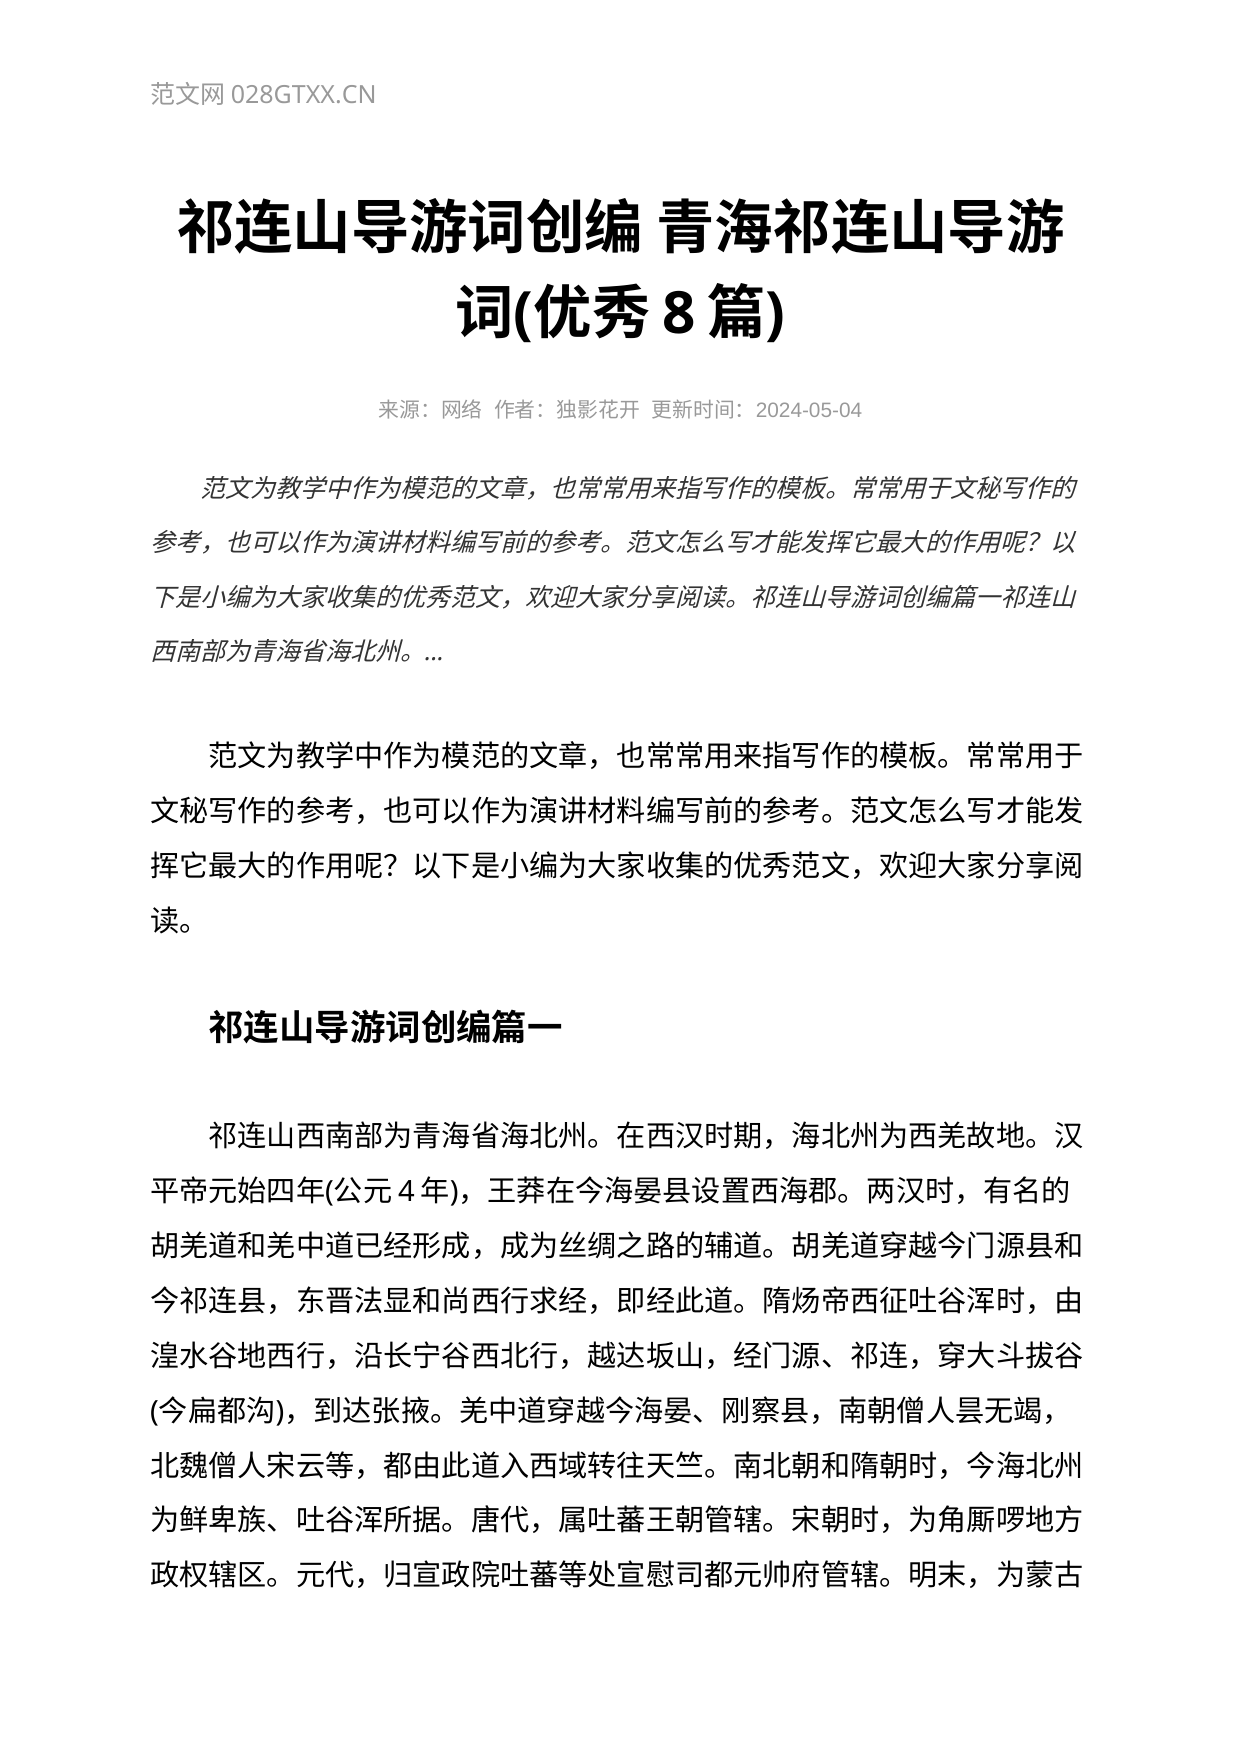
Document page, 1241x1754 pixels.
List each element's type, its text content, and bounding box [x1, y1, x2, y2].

text 来源：网络 作者：独影花开 更新时间：2024-05-04 [150, 397, 1090, 421]
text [150, 1112, 1090, 1594]
subtitle 祁连山导游词创编 青海祁连山导游词(优秀8篇) [150, 181, 1090, 351]
text 范文为教学中作为模范的文章，也常常用来指写作的模板。常常用于文秘写作的参考，也可以作为演讲材料编写前的参考。范文怎么写才能发挥它最大的作用呢？以下是小编为大家收集的优秀范文，欢迎大家分享阅读。祁连山导游词创编篇一祁连山西南部为青海省海北州。... [150, 468, 1090, 668]
text 祁连山导游词创编篇一 [150, 999, 1090, 1050]
text 范文为教学中作为模范的文章，也常常用来指写作的模板。常常用于文秘写作的参考，也可以作为演讲材料编写前的参考。范文怎么写才能发挥它最大的作用呢？以下是小编为大家收集的优秀范文，欢迎大家分享阅读。 [150, 733, 1090, 939]
